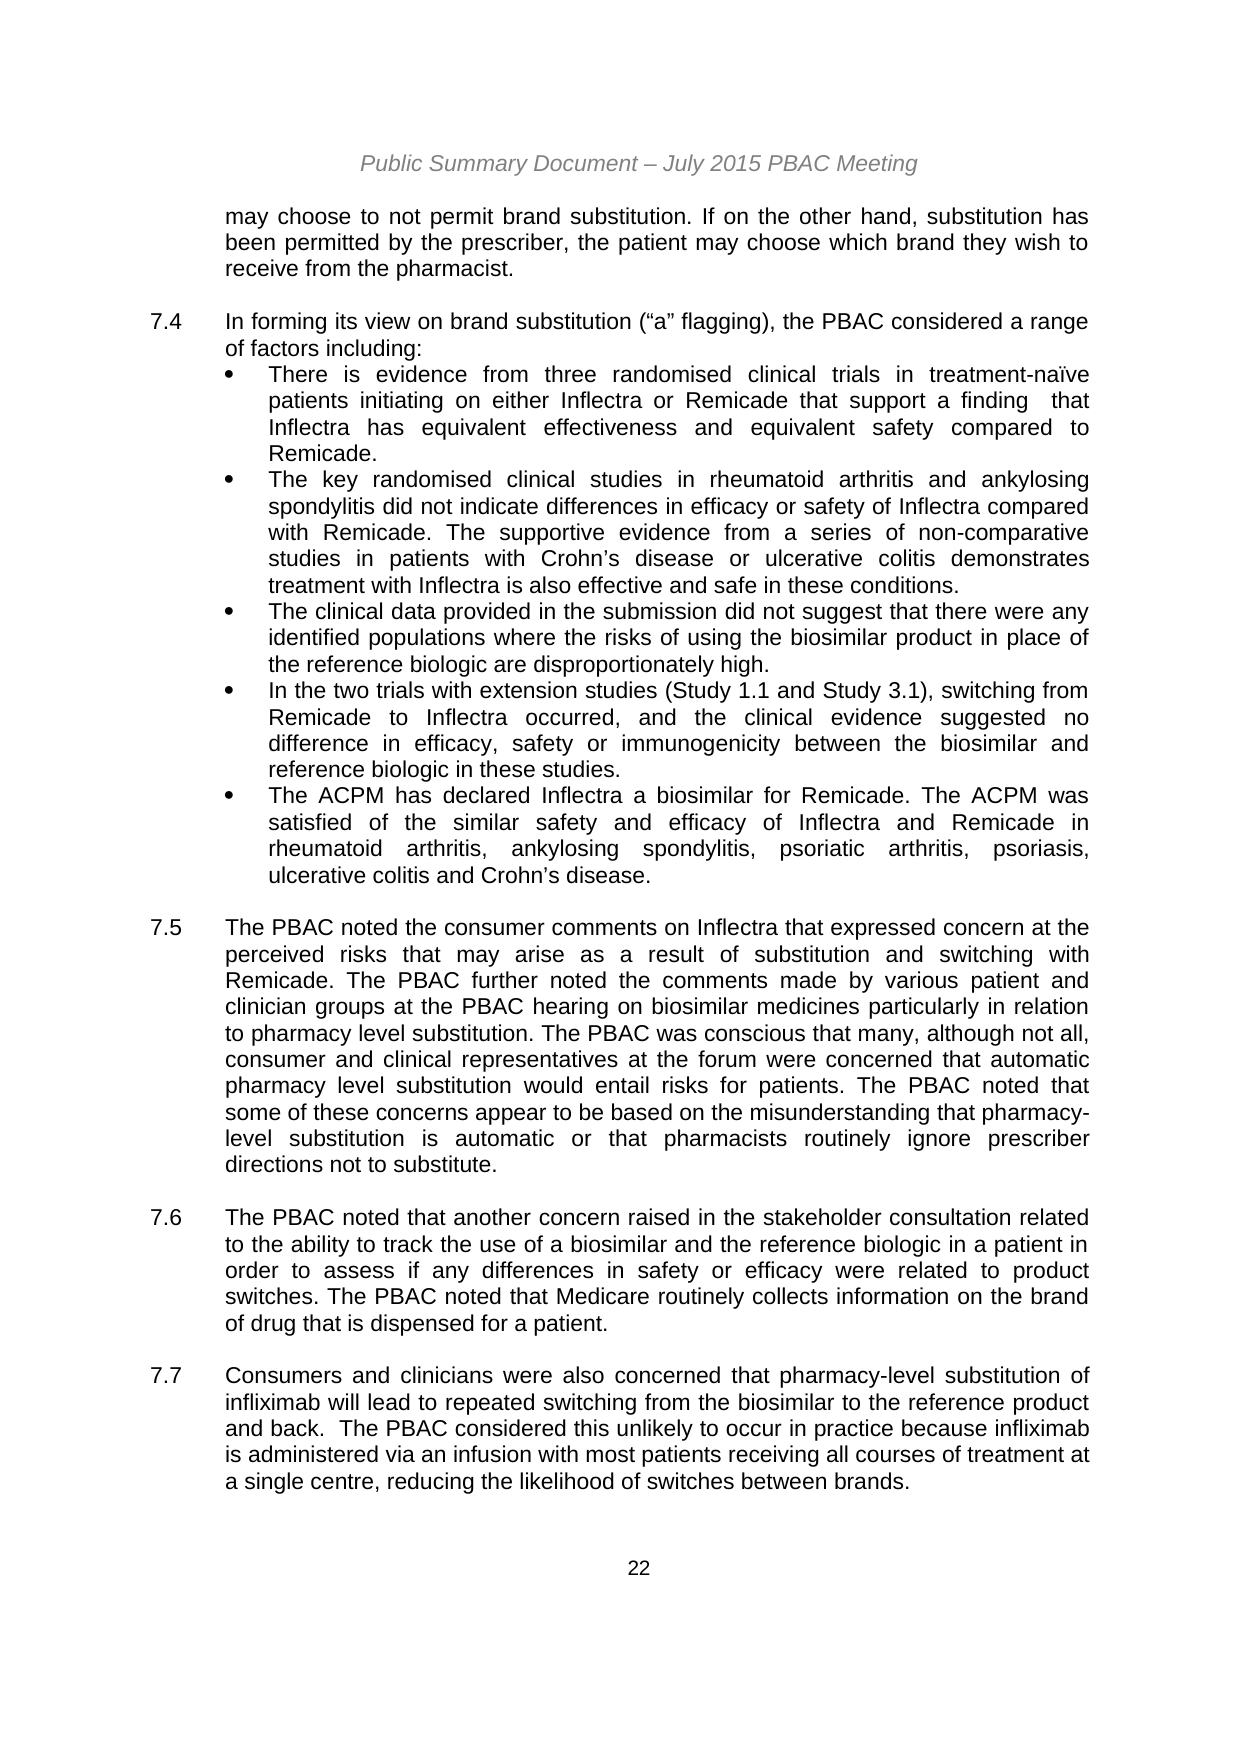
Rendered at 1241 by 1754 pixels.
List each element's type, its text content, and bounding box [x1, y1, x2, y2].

list The PBAC noted the consumer comments on Inflectra that expressed concern at the perceived risks that may arise as a result of substitution and switching with Remicade. The PBAC further noted the comments made by various patient and clinician groups at the PBAC hearing on biosimilar medicines particularly in relation to pharmacy level substitution. The PBAC was conscious that many, although not all, consumer and clinical representatives at the forum were concerned that automatic pharmacy level substitution would entail risks for patients. The PBAC noted that some of these concerns appear to be based on the misunderstanding that pharmacy-level substitution is automatic or that pharmacists routinely ignore prescriber directions not to substitute. [150, 914, 1090, 1178]
list The ACPM has declared Inflectra a biosimilar for Remicade. The ACPM was satisfied of the similar safety and efficacy of Inflectra and Remicade in rheumatoid arthritis, ankylosing spondylitis, psoriatic arthritis, psoriasis, ulcerative colitis and Crohn’s disease. [225, 782, 1090, 888]
list In the two trials with extension studies (Study 1.1 and Study 3.1), switching from Remicade to Inflectra occurred, and the clinical evidence suggested no difference in efficacy, safety or immunogenicity between the biosimilar and reference biologic in these studies. [225, 677, 1090, 782]
list The key randomised clinical studies in rheumatoid arthritis and ankylosing spondylitis did not indicate differences in efficacy or safety of Inflectra compared with Remicade. The supportive evidence from a series of non-comparative studies in patients with Crohn’s disease or ulcerative colitis demonstrates treatment with Inflectra is also effective and safe in these conditions. [225, 466, 1090, 598]
list The PBAC noted that another concern raised in the stakeholder consultation related to the ability to track the use of a biosimilar and the reference biologic in a patient in order to assess if any differences in safety or efficacy were related to product switches. The PBAC noted that Medicare routinely collects information on the brand of drug that is dispensed for a patient. [150, 1204, 1090, 1336]
list In forming its view on brand substitution (“a” flagging), the PBAC considered a range of factors including: [150, 308, 1090, 361]
list There is evidence from three randomised clinical trials in treatment-naïve patients initiating on either Inflectra or Remicade that support a finding that Inflectra has equivalent effectiveness and equivalent safety compared to Remicade. [225, 361, 1090, 466]
list Consumers and clinicians were also concerned that pharmacy-level substitution of infliximab will lead to repeated switching from the biosimilar to the reference product and back. The PBAC considered this unlikely to occur in practice because infliximab is administered via an infusion with most patients receiving all courses of treatment at a single centre, reducing the likelihood of switches between brands. [150, 1362, 1090, 1494]
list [150, 203, 1090, 282]
list The clinical data provided in the submission did not suggest that there were any identified populations where the risks of using the biosimilar product in place of the reference biologic are disproportionately high. [225, 598, 1090, 677]
